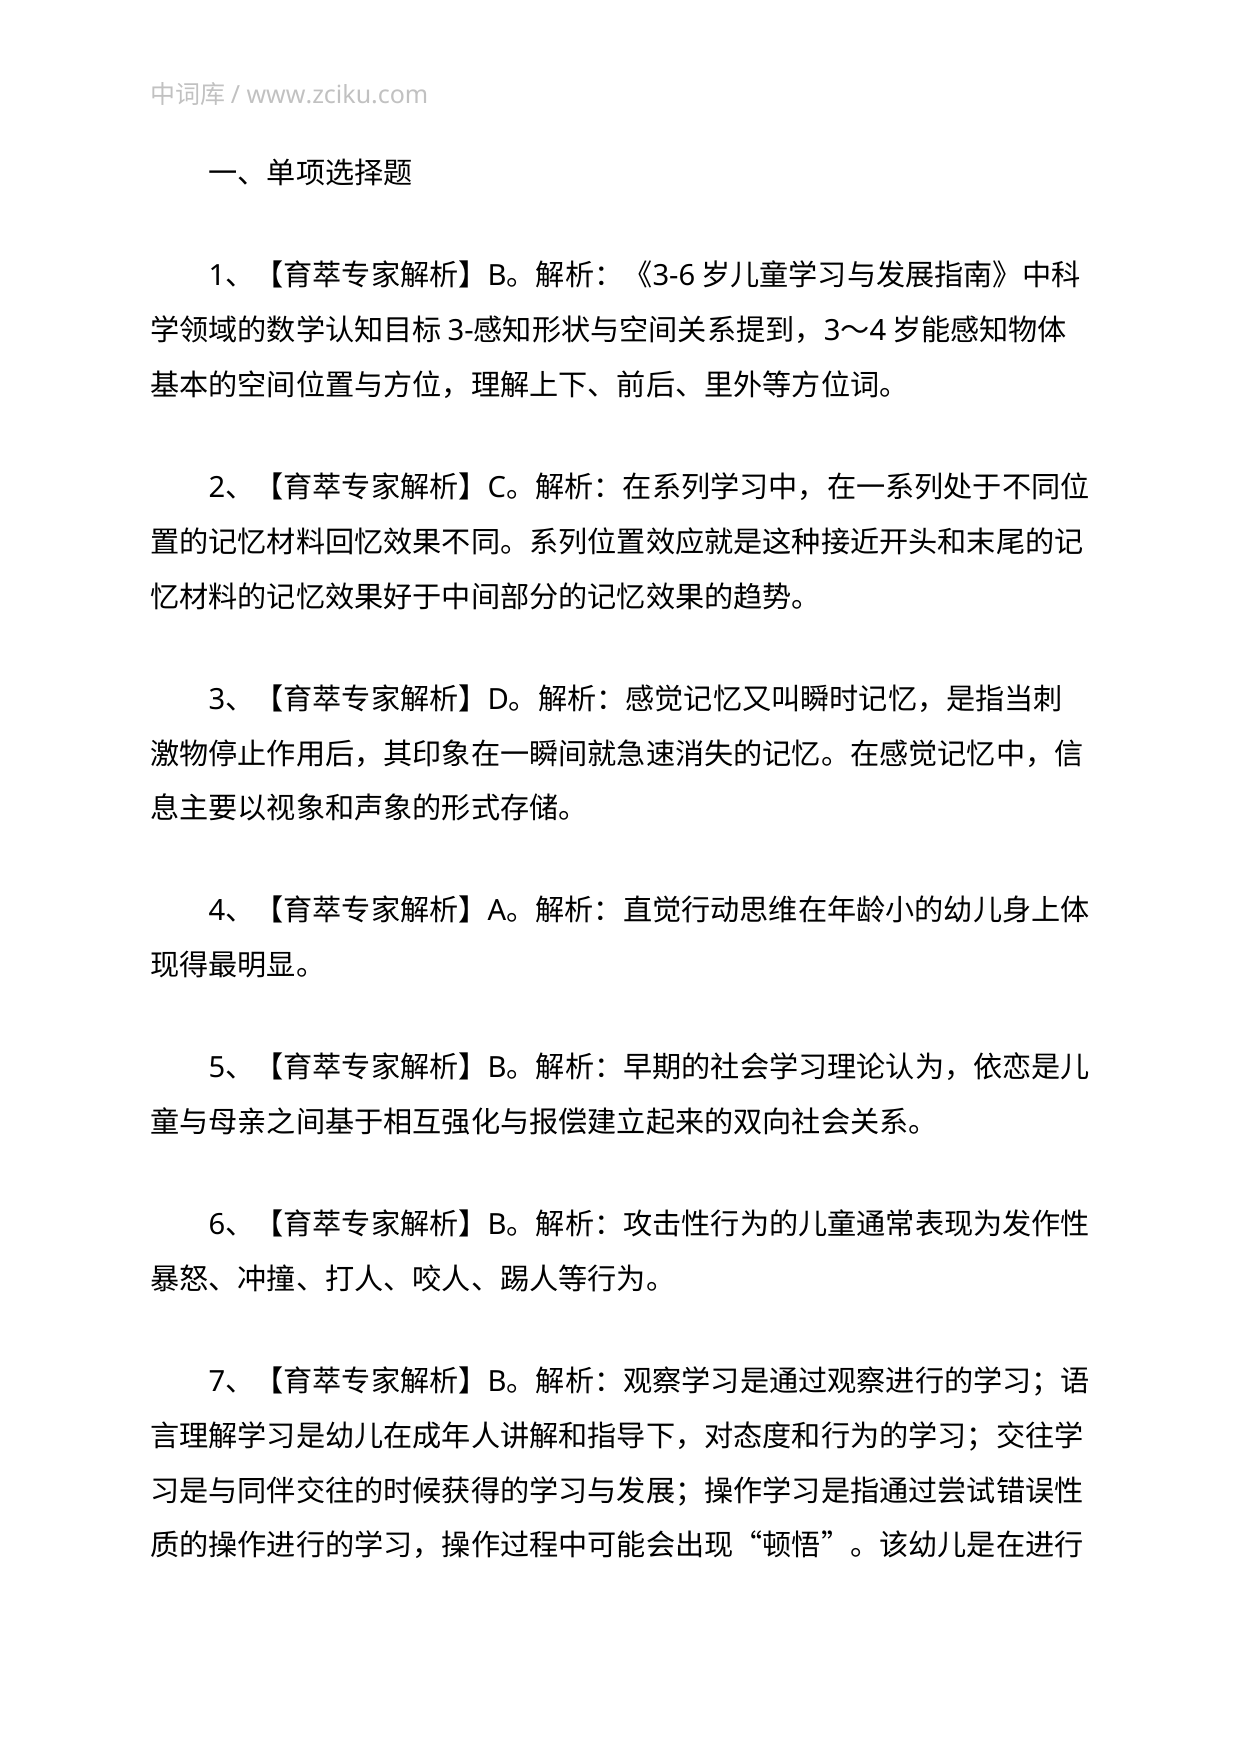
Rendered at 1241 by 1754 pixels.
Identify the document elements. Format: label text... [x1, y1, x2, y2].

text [150, 1357, 1090, 1564]
text 5、【育萃专家解析】B。解析：早期的社会学习理论认为，依恋是儿童与母亲之间基于相互强化与报偿建立起来的双向社会关系。 [150, 1044, 1090, 1141]
text 一、单项选择题 [150, 150, 1090, 192]
text 1、【育萃专家解析】B。解析：《3-6岁儿童学习与发展指南》中科学领域的数学认知目标3-感知形状与空间关系提到，3～4岁能感知物体基本的空间位置与方位，理解上下、前后、里外等方位词。 [150, 252, 1090, 404]
text 2、【育萃专家解析】C。解析：在系列学习中，在一系列处于不同位置的记忆材料回忆效果不同。系列位置效应就是这种接近开头和末尾的记忆材料的记忆效果好于中间部分的记忆效果的趋势。 [150, 463, 1090, 616]
text 6、【育萃专家解析】B。解析：攻击性行为的儿童通常表现为发作性暴怒、冲撞、打人、咬人、踢人等行为。 [150, 1200, 1090, 1298]
text 4、【育萃专家解析】A。解析：直觉行动思维在年龄小的幼儿身上体现得最明显。 [150, 887, 1090, 984]
text 3、【育萃专家解析】D。解析：感觉记忆又叫瞬时记忆，是指当刺激物停止作用后，其印象在一瞬间就急速消失的记忆。在感觉记忆中，信息主要以视象和声象的形式存储。 [150, 675, 1090, 827]
